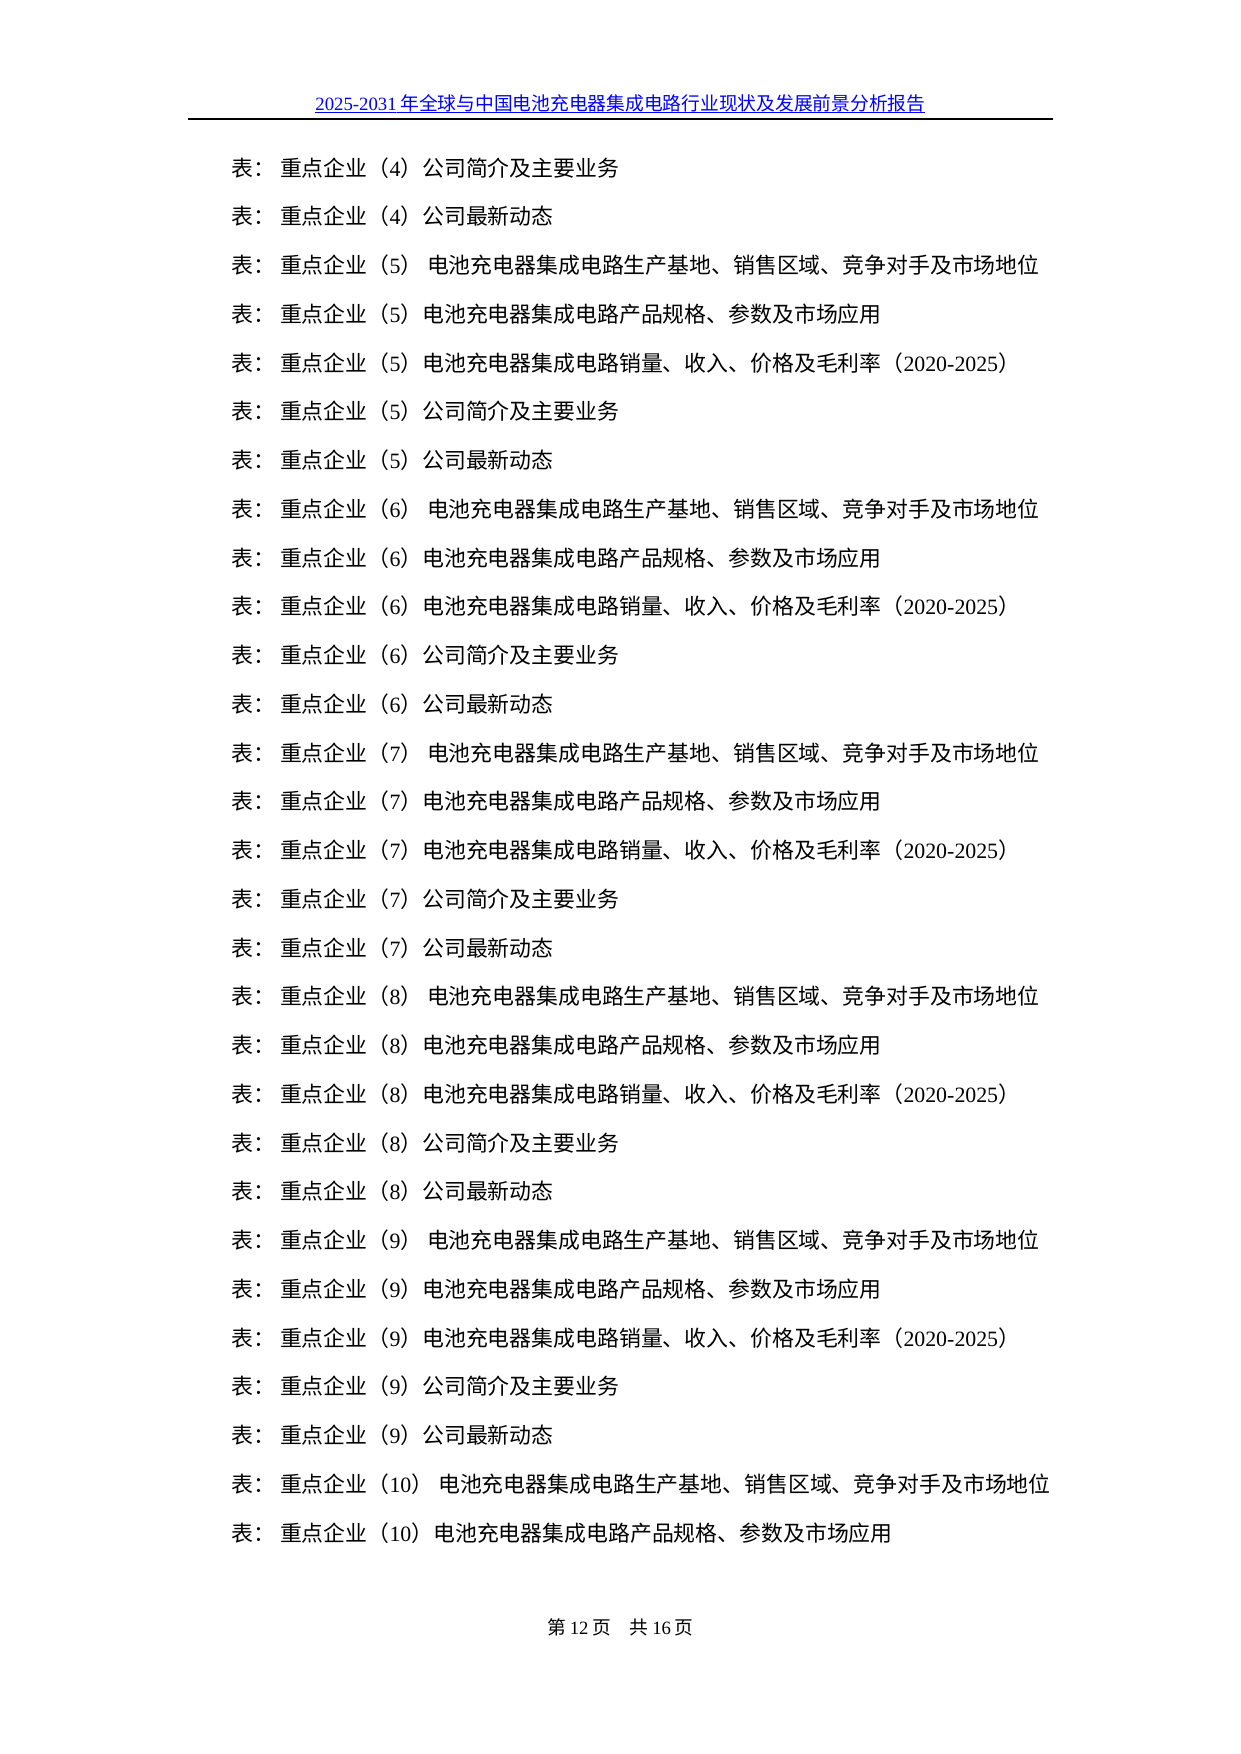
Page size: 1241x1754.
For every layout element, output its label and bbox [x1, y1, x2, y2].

text [187, 150, 1053, 1548]
